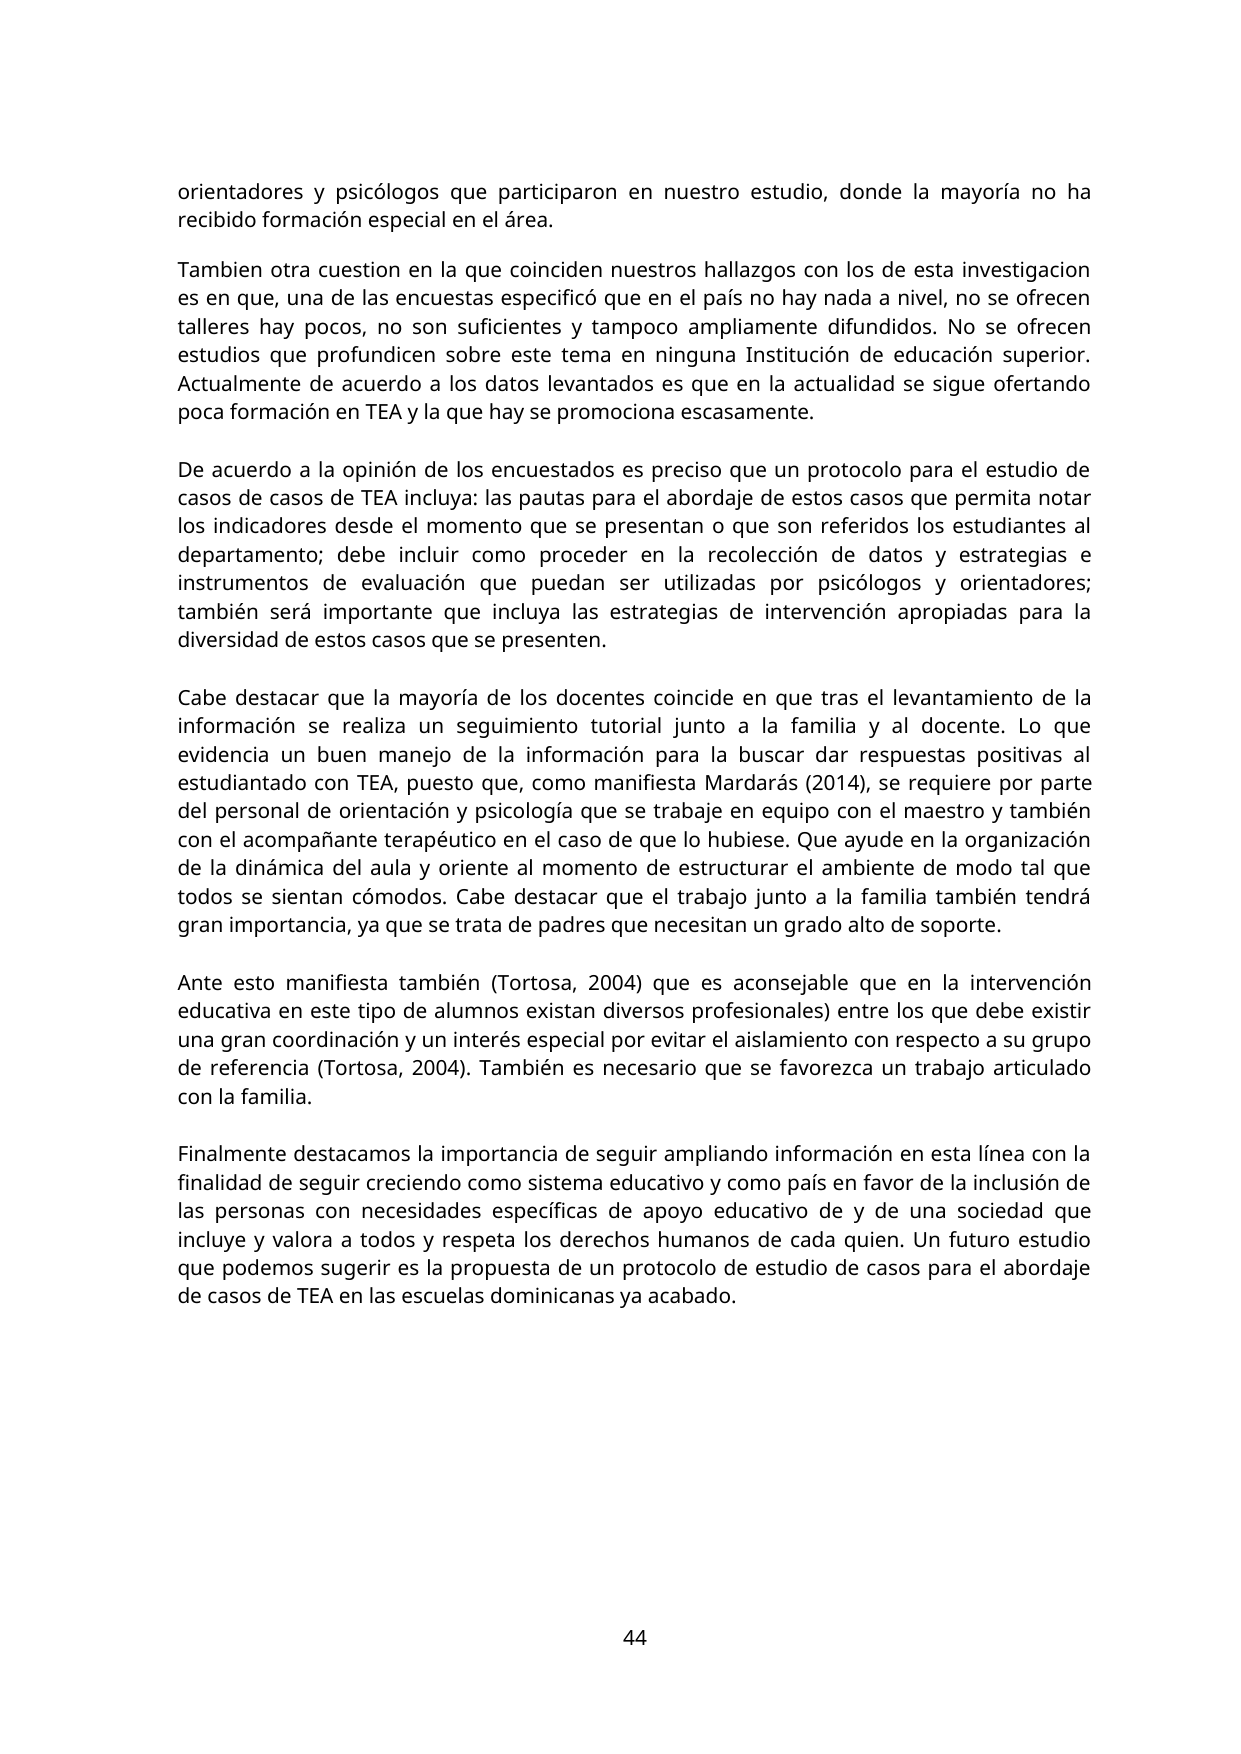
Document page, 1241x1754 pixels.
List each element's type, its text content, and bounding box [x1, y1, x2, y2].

text Finalmente destacamos la importancia de seguir ampliando información en esta línea con la finalidad de seguir creciendo como sistema educativo y como país en favor de la inclusión de las personas con necesidades específicas de apoyo educativo de y de una sociedad que incluye y valora a todos y respeta los derechos humanos de cada quien. Un futuro estudio que podemos sugerir es la propuesta de un protocolo de estudio de casos para el abordaje de casos de TEA en las escuelas dominicanas ya acabado. [177, 1139, 1092, 1310]
text Tambien otra cuestion en la que coinciden nuestros hallazgos con los de esta investigacion es en que, una de las encuestas especificó que en el país no hay nada a nivel, no se ofrecen talleres hay pocos, no son suficientes y tampoco ampliamente difundidos. No se ofrecen estudios que profundicen sobre este tema en ninguna Institución de educación superior. Actualmente de acuerdo a los datos levantados es que en la actualidad se sigue ofertando poca formación en TEA y la que hay se promociona escasamente. [177, 255, 1092, 426]
text Cabe destacar que la mayoría de los docentes coincide en que tras el levantamiento de la información se realiza un seguimiento tutorial junto a la familia y al docente. Lo que evidencia un buen manejo de la información para la buscar dar respuestas positivas al estudiantado con TEA, puesto que, como manifiesta Mardarás (2014), se requiere por parte del personal de orientación y psicología que se trabaje en equipo con el maestro y también con el acompañante terapéutico en el caso de que lo hubiese. Que ayude en la organización de la dinámica del aula y oriente al momento de estructurar el ambiente de modo tal que todos se sientan cómodos. Cabe destacar que el trabajo junto a la familia también tendrá gran importancia, ya que se trata de padres que necesitan un grado alto de soporte. [177, 683, 1092, 939]
text Ante esto manifiesta también que es aconsejable que en la intervención educativa en este tipo de alumnos existan diversos profesionales) entre los que debe existir una gran coordinación y un interés especial por evitar el aislamiento con respecto a su grupo de referencia . También es necesario que se favorezca un trabajo articulado con la familia. [177, 968, 1092, 1110]
text De acuerdo a la opinión de los encuestados es preciso que un protocolo para el estudio de casos de casos de TEA incluya: las pautas para el abordaje de estos casos que permita notar los indicadores desde el momento que se presentan o que son referidos los estudiantes al departamento; debe incluir como proceder en la recolección de datos y estrategias e instrumentos de evaluación que puedan ser utilizadas por psicólogos y orientadores; también será importante que incluya las estrategias de intervención apropiadas para la diversidad de estos casos que se presenten. [177, 455, 1092, 654]
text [177, 177, 1092, 234]
